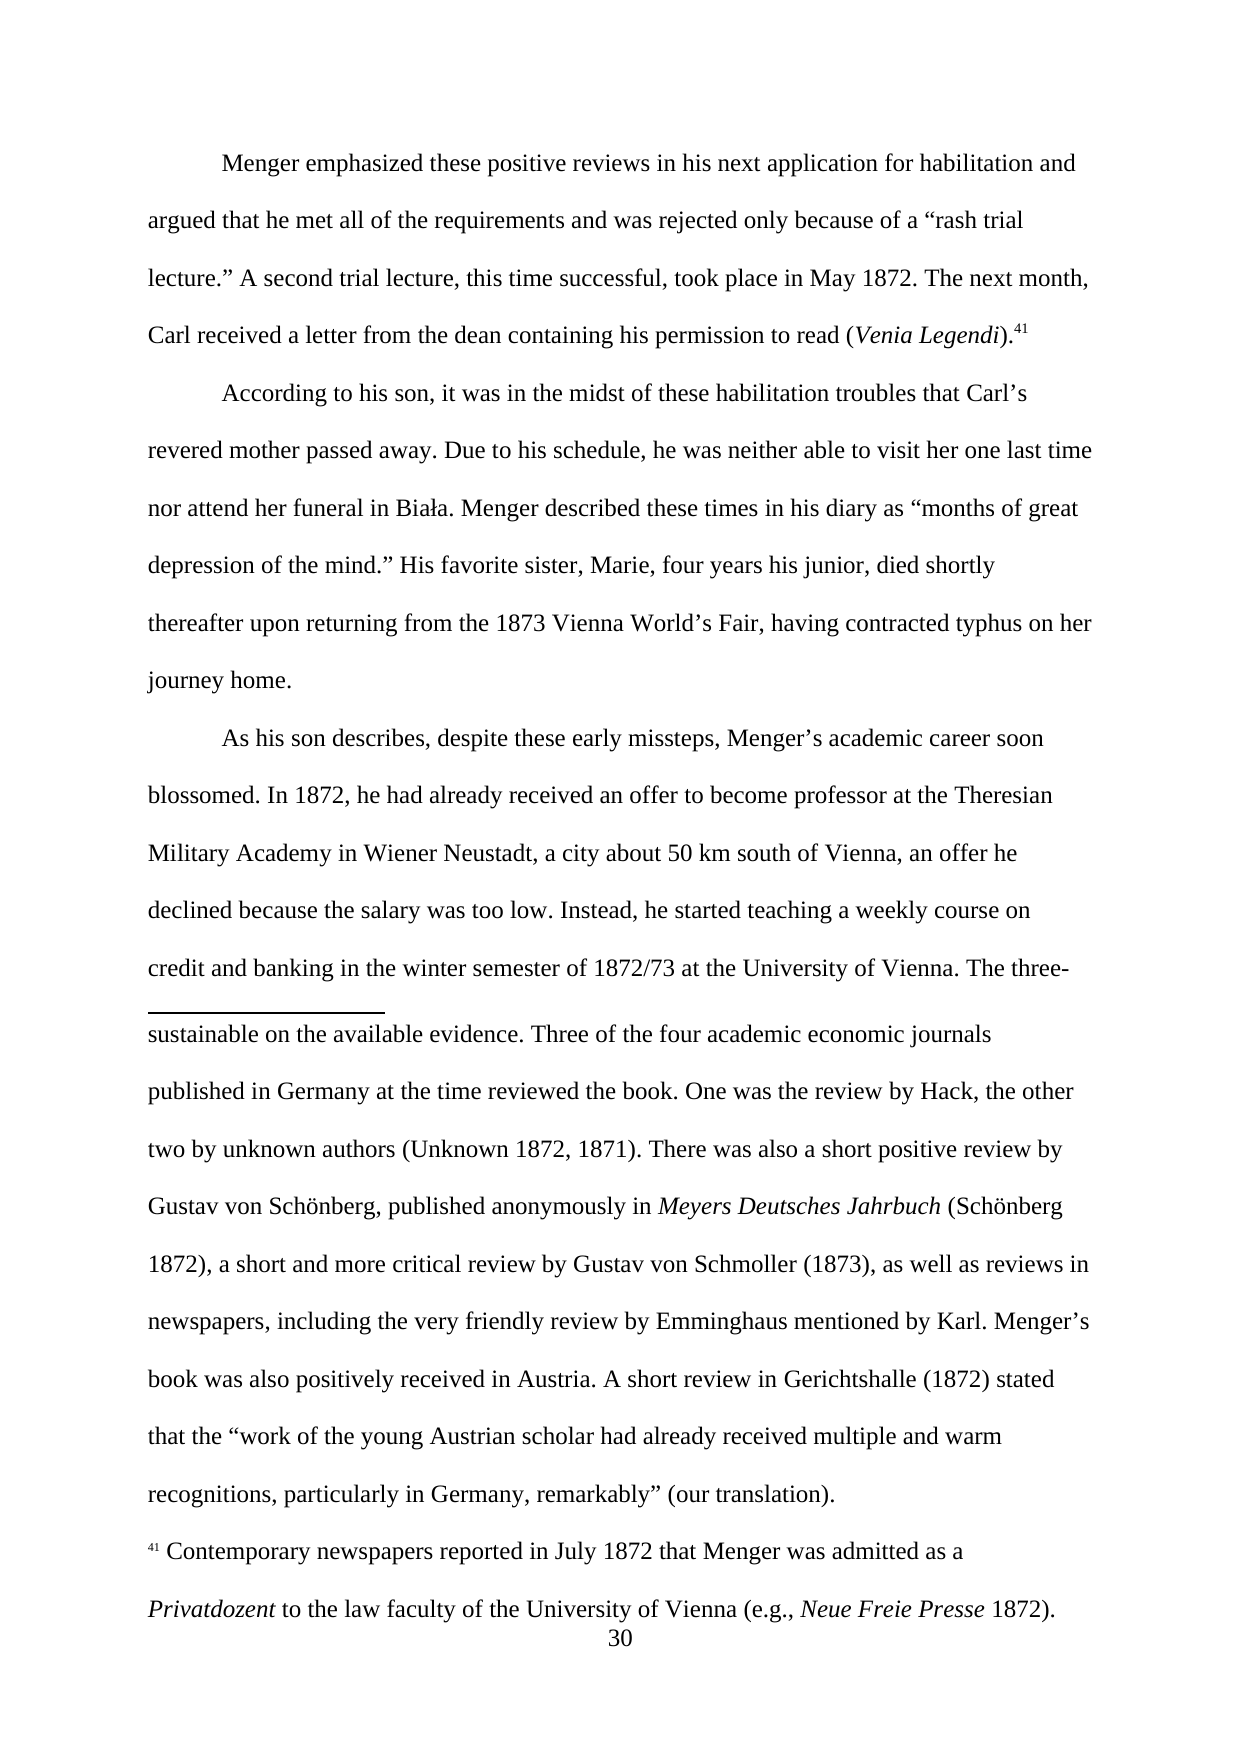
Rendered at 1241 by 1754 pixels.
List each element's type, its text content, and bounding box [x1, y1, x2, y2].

text As his son describes, despite these early missteps, Menger’s academic career soon blossomed. In 1872, he had already received an offer to become professor at the Theresian Military Academy in Wiener Neustadt, a city about 50 km south of Vienna, an offer he declined because the salary was too low. Instead, he started teaching a weekly course on credit and banking in the winter semester of 1872/73 at the University of Vienna. The three-hour class attracted about 40 students, a “surprisingly large number,” according to his son. Menger soon received an offer to succeed Emminghaus as professor of economics at the Polytechnikum in Karlsruhe, Germany, but he again rejected the offer for reasons related to salary. Instead, he offered a weekly five-hour lecture on political economy in the summer of 1873 at the University of Vienna. Among the 14 students who regularly attended the lecture was Alexius Meinong, the future philosopher. Another job offer arrived in September 1873, this time to succeed Friedrich Julius Neumann as professor of economics at the University of Basel. However, Menger declined this offer and instead was appointed extraordinary professor (außerordentlicher Professor) at the University of Vienna in late September. Karl reports that his father’s salary as a professor (2,300 fl.) was lower than his salary at the ministry (3,000 fl.), but staying in Vienna meant that he could also stay at the Wiener Zeitung, from whence he earned additional income (1,500 fl.). Karl does not explicate this, but it seems reasonable to assume that his father was happy to stay in Vienna, the cultural and political center of Austria, where both of his brothers lived. [148, 723, 1093, 981]
text According to his son, it was in the midst of these habilitation troubles that Carl’s revered mother passed away. Due to his schedule, he was neither able to visit her one last time nor attend her funeral in Biała. Menger described these times in his diary as “months of great depression of the mind.” His favorite sister, Marie, four years his junior, died shortly thereafter upon returning from the 1873 Vienna World’s Fair, having contracted typhus on her journey home. [148, 378, 1093, 694]
text Menger emphasized these positive reviews in his next application for habilitation and argued that he met all of the requirements and was rejected only because of a “rash trial lecture.” A second trial lecture, this time successful, took place in May 1872. The next month, Carl received a letter from the dean containing his permission to read (Venia Legendi). [148, 148, 1093, 349]
